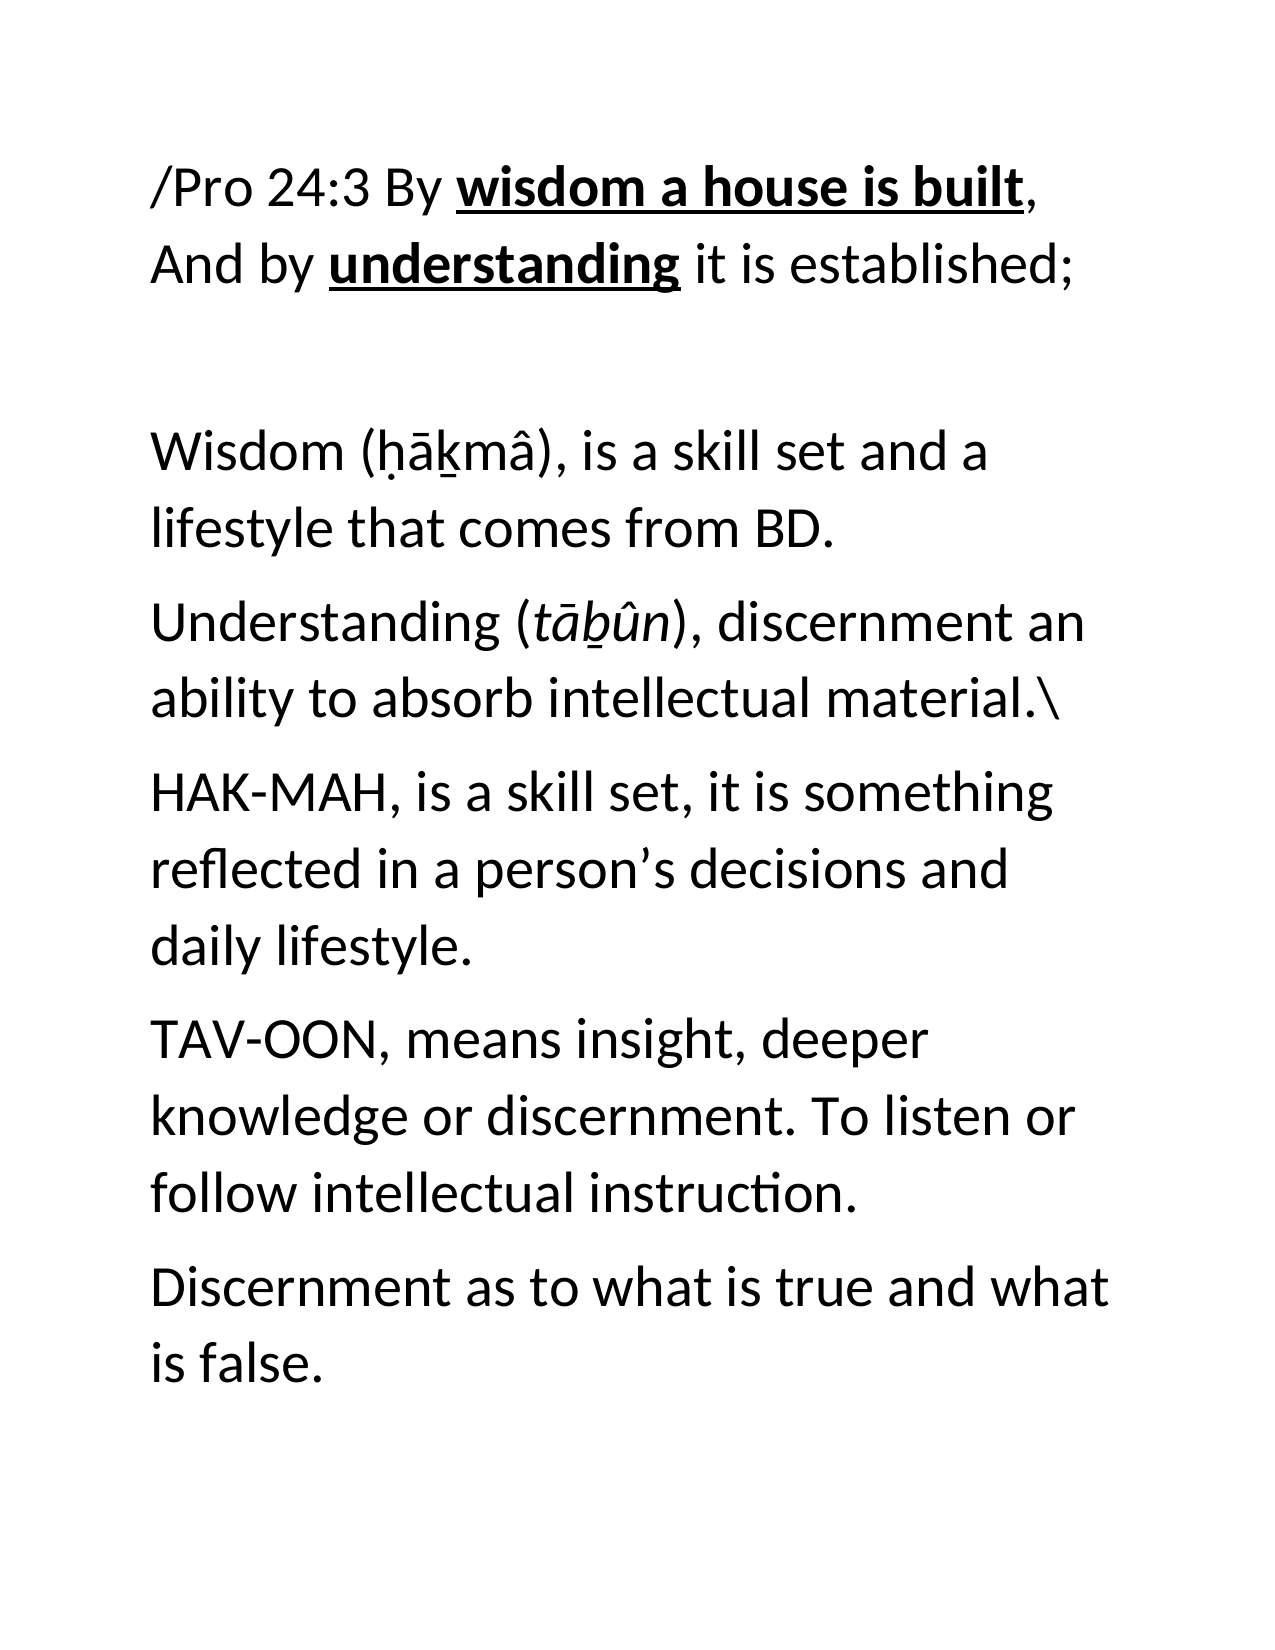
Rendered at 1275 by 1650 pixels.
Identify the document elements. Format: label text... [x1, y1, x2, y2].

text /Pro 24:3 By wisdom a house is built, And by understanding it is established; [150, 150, 1125, 298]
text Understanding (tāḇûn), discernment an ability to absorb intellectual material.\ [150, 584, 1125, 732]
text TAV-OON, means insight, deeper knowledge or discernment. To listen or follow intellectual instruction. [150, 1002, 1125, 1227]
text HAK-MAH, is a skill set, it is something reflected in a person’s decisions and daily lifestyle. [150, 755, 1125, 980]
text Discernment as to what is true and what is false. [150, 1249, 1125, 1397]
text Wisdom (ḥāḵmâ), is a skill set and a lifestyle that comes from BD. [150, 414, 1125, 562]
